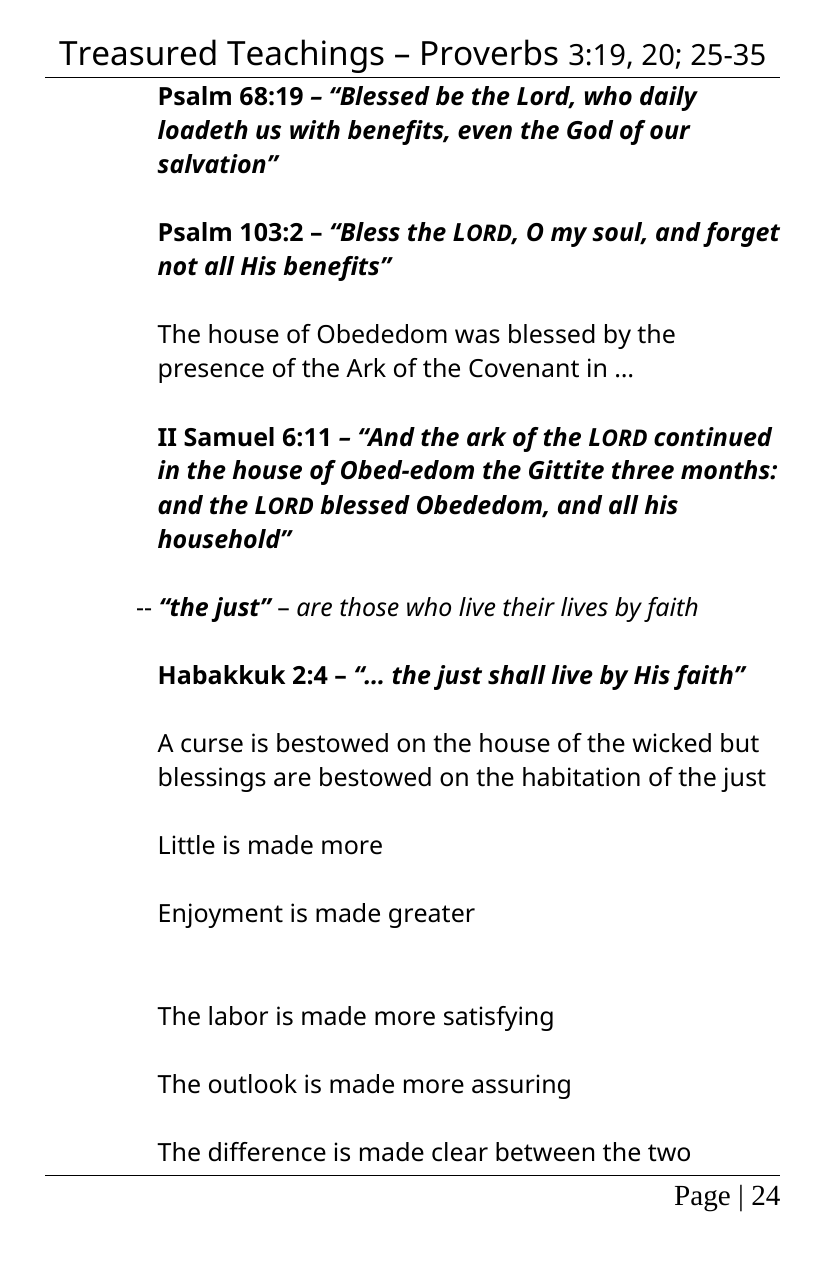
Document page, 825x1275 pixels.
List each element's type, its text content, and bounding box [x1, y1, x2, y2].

text The house of Obededom was blessed by the presence of the Ark of the Covenant in … [157, 317, 780, 385]
text A curse is bestowed on the house of the wicked but blessings are bestowed on the habitation of the just [157, 726, 780, 794]
text II Samuel 6:11 – “And the ark of the LORD continued in the house of Obed-edom the Gittite three months: and the LORD blessed Obededom, and all his household” [157, 419, 780, 555]
text The outlook is made more assuring [157, 1066, 780, 1100]
text Psalm 103:2 – “Bless the LORD, O my soul, and forget not all His benefits” [157, 215, 780, 283]
text Enjoyment is made greater [157, 896, 780, 930]
text Psalm 68:19 – “Blessed be the Lord, who daily loadeth us with benefits, even the God of our salvation” [157, 78, 780, 181]
text Little is made more [157, 828, 780, 862]
text The difference is made clear between the two [157, 1134, 780, 1168]
text Habakkuk 2:4 – “… the just shall live by His faith” [157, 658, 780, 692]
text The labor is made more satisfying [157, 998, 780, 1032]
text -- “the just” – are those who live their lives by faith [129, 555, 780, 623]
